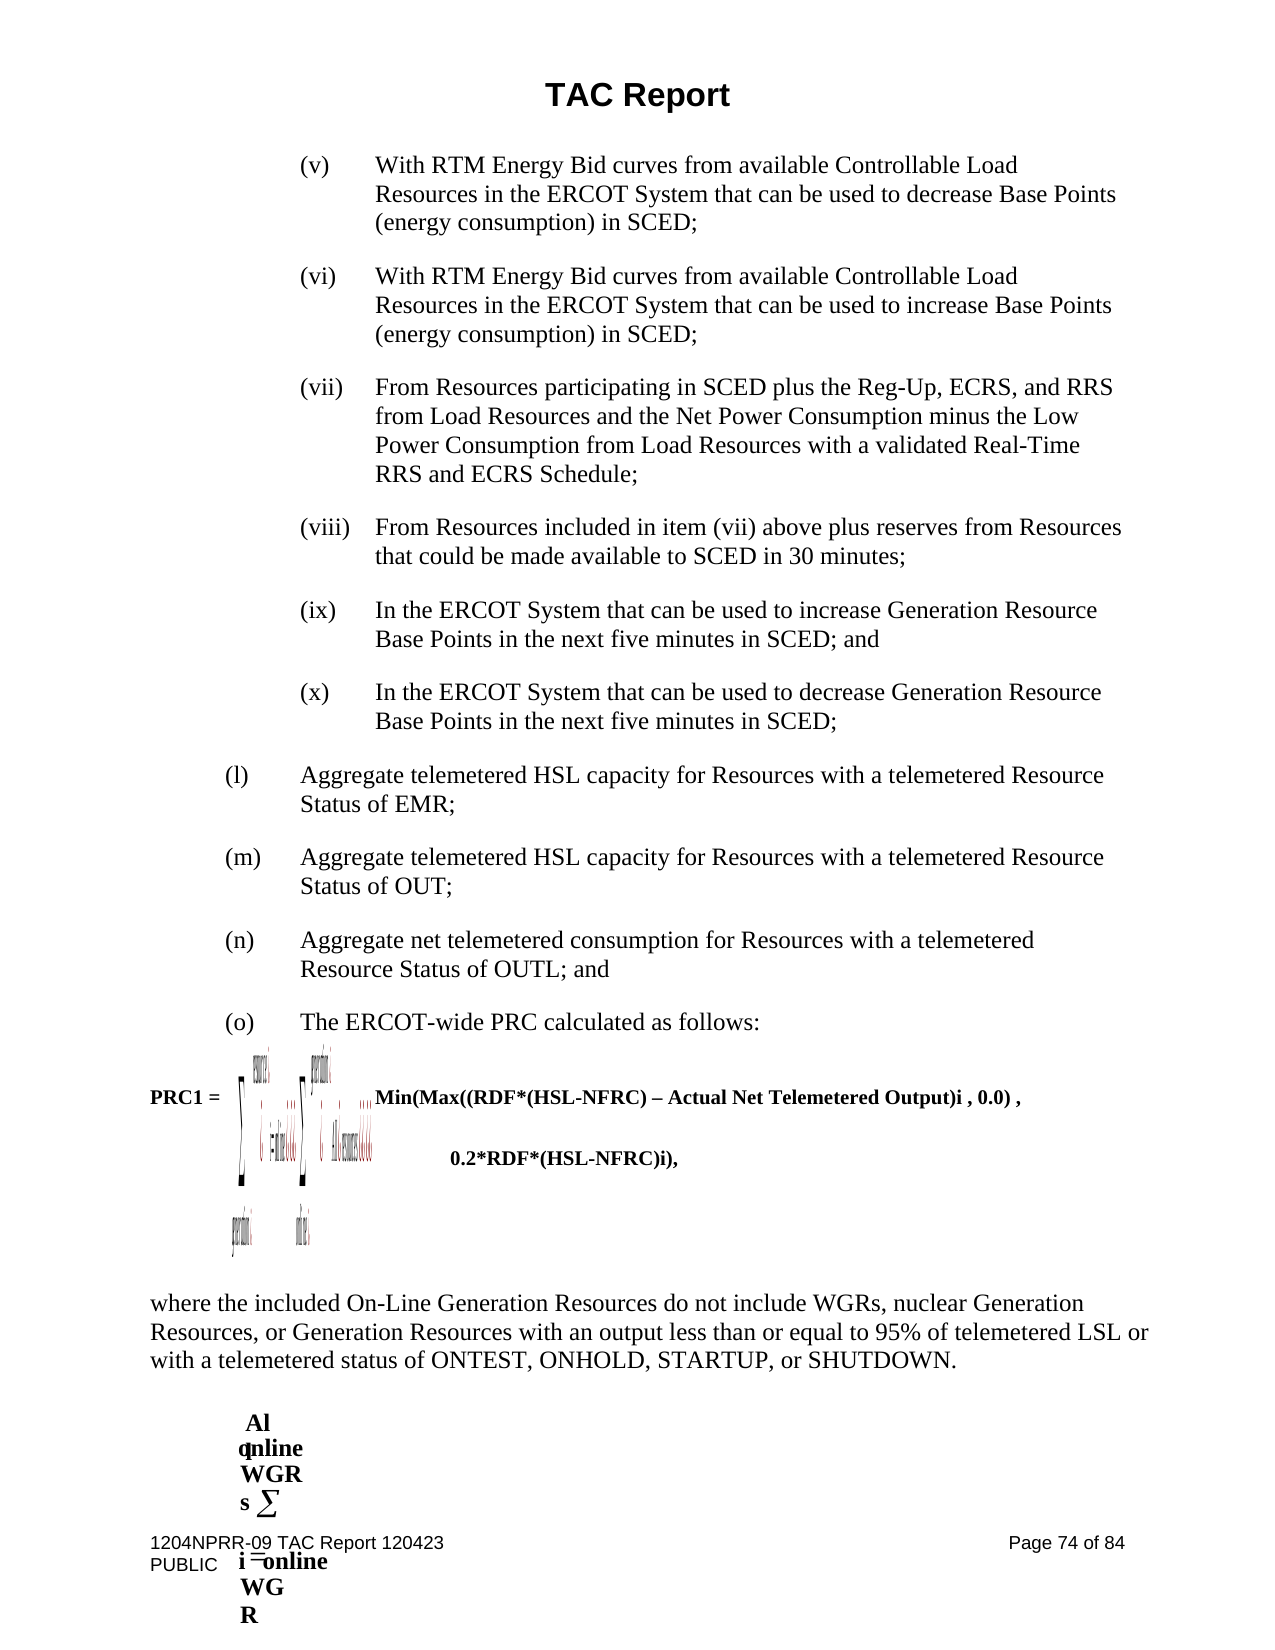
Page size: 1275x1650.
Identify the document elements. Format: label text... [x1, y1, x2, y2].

text PRC1 = Min(Max((RDF*(HSL-NFRC) – Actual Net Telemetered Output)i , 0.0) , 0.2*RDF*(HSL-NFRC)i), [150, 1085, 1125, 1206]
text (v) With RTM Energy Bid curves from available Controllable Load Resources in the ERCOT System that can be used to decrease Base Points (energy consumption) in SCED; [300, 150, 1125, 236]
text where the included On-Line Generation Resources do not include WGRs, nuclear Generation [150, 1288, 1237, 1317]
text with a telemetered status of ONTEST, ONHOLD, STARTUP, or SHUTDOWN. [150, 1346, 1237, 1374]
text (l) Aggregate telemetered HSL capacity for Resources with a telemetered Resource Status of EMR; [225, 760, 1125, 817]
text (o) The ERCOT-wide PRC calculated as follows: [225, 1007, 1125, 1036]
text (m) Aggregate telemetered HSL capacity for Resources with a telemetered Resource Status of OUT; [225, 842, 1125, 900]
text (viii) From Resources included in item (vii) above plus reserves from Resources that could be made available to SCED in 30 minutes; [300, 512, 1125, 570]
text (vi) With RTM Energy Bid curves from available Controllable Load Resources in the ERCOT System that can be used to increase Base Points (energy consumption) in SCED; [300, 261, 1125, 347]
text (n) Aggregate net telemetered consumption for Resources with a telemetered Resource Status of OUTL; and [225, 925, 1125, 982]
text Resources, or Generation Resources with an output less than or equal to 95% of telemetered LSL or [150, 1317, 1237, 1346]
text (x) In the ERCOT System that can be used to decrease Generation Resource Base Points in the next five minutes in SCED; [300, 677, 1125, 735]
text (vii) From Resources participating in SCED plus the Reg-Up, ECRS, and RRS from Load Resources and the Net Power Consumption minus the Low Power Consumption from Load Resources with a validated Real-Time RRS and ECRS Schedule; [300, 372, 1125, 487]
text (ix) In the ERCOT System that can be used to increase Generation Resource Base Points in the next five minutes in SCED; and [300, 595, 1125, 652]
